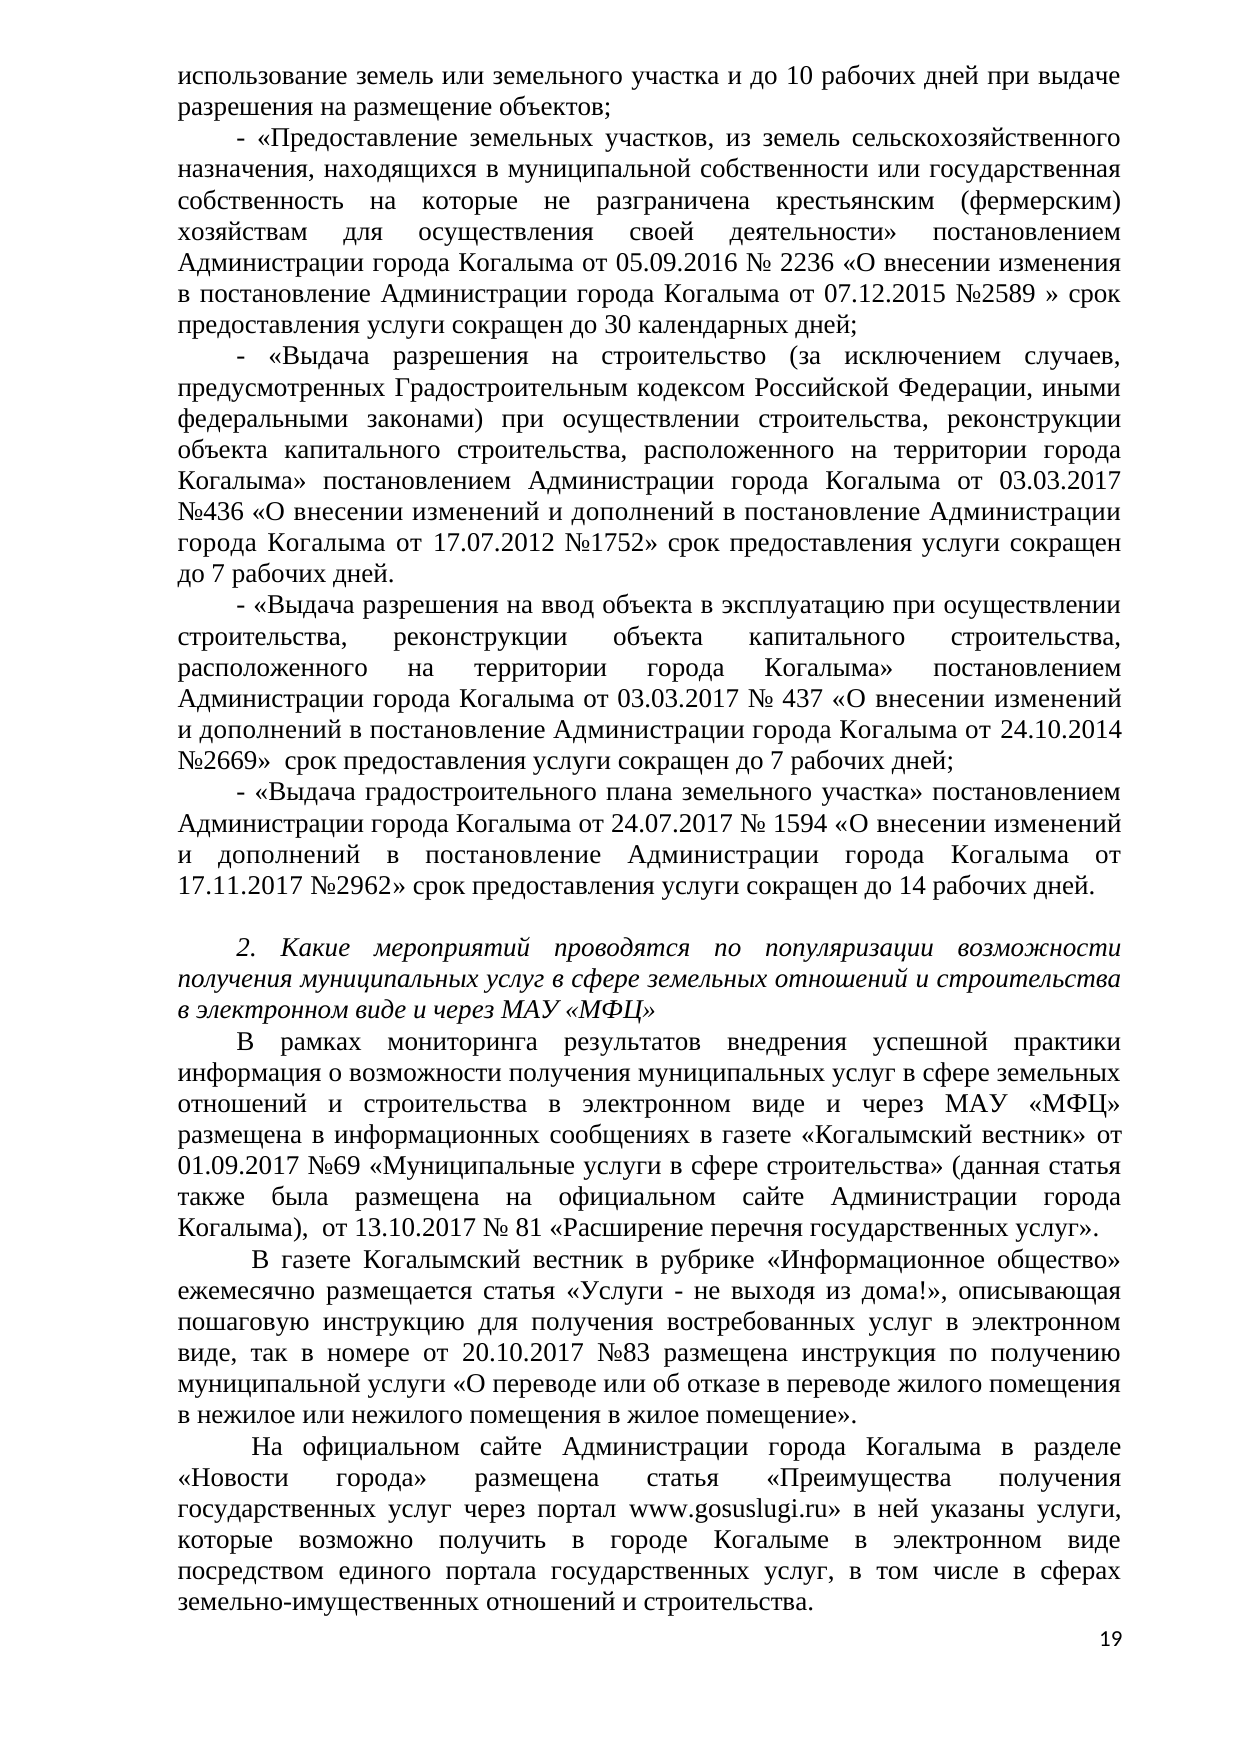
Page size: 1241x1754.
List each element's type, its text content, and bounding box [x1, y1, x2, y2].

text В газете Когалымский вестник в рубрике «Информационное общество» ежемесячно размещается статья «Услуги - не выходя из дома!», описывающая пошаговую инструкцию для получения востребованных услуг в электронном виде, так в номере от 20.10.2017 №83 размещена инструкция по получению муниципальной услуги «О переводе или об отказе в переводе жилого помещения в нежилое или нежилого помещения в жилое помещение». [177, 1243, 1122, 1429]
text - «Выдача разрешения на строительство (за исключением случаев, предусмотренных Градостроительным кодексом Российской Федерации, иными федеральными законами) при осуществлении строительства, реконструкции объекта капитального строительства, расположенного на территории города Когалыма» постановлением Администрации города Когалыма от 03.03.2017 №436 «О внесении изменений и дополнений в постановление Администрации города Когалыма от 17.07.2012 №1752» срок предоставления услуги сокращен до 7 рабочих дней. [177, 339, 1122, 589]
text 2. Какие мероприятий проводятся по популяризации возможности получения муниципальных услуг в сфере земельных отношений и строительства в электронном виде и через МАУ «МФЦ» [177, 931, 1122, 1025]
text - «Выдача градостроительного плана земельного участка» постановлением Администрации города Когалыма от 24.07.2017 № 1594 «О внесении изменений и дополнений в постановление Администрации города Когалыма от 17.11.2017 №2962» срок предоставления услуги сокращен до 14 рабочих дней. [177, 776, 1122, 900]
text - «Выдача разрешения на ввод объекта в эксплуатацию при осуществлении строительства, реконструкции объекта капитального строительства, расположенного на территории города Когалыма» постановлением Администрации города Когалыма от 03.03.2017 № 437 «О внесении изменений и дополнений в постановление Администрации города Когалыма от 24.10.2014 №2669» срок предоставления услуги сокращен до 7 рабочих дней; [177, 589, 1122, 776]
text На официальном сайте Администрации города Когалыма в разделе «Новости города» размещена статья «Преимущества получения государственных услуг через портал www.gosuslugi.ru» в ней указаны услуги, которые возможно получить в городе Когалыме в электронном виде посредством единого портала государственных услуг, в том числе в сферах земельно-имущественных отношений и строительства. [177, 1429, 1122, 1616]
text - «Предоставление земельных участков, из земель сельскохозяйственного назначения, находящихся в муниципальной собственности или государственная собственность на которые не разграничена крестьянским (фермерским) хозяйствам для осуществления своей деятельности» постановлением Администрации города Когалыма от 05.09.2016 № 2236 «О внесении изменения в постановление Администрации города Когалыма от 07.12.2015 №2589 » срок предоставления услуги сокращен до 30 календарных дней; [177, 121, 1122, 339]
text В рамках мониторинга результатов внедрения успешной практики информация о возможности получения муниципальных услуг в сфере земельных отношений и строительства в электронном виде и через МАУ «МФЦ» размещена в информационных сообщениях в газете «Когалымский вестник» от 01.09.2017 №69 «Муниципальные услуги в сфере строительства» (данная статья также была размещена на официальном сайте Администрации города Когалыма), от 13.10.2017 № 81 «Расширение перечня государственных услуг». [177, 1025, 1122, 1243]
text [177, 59, 1122, 121]
